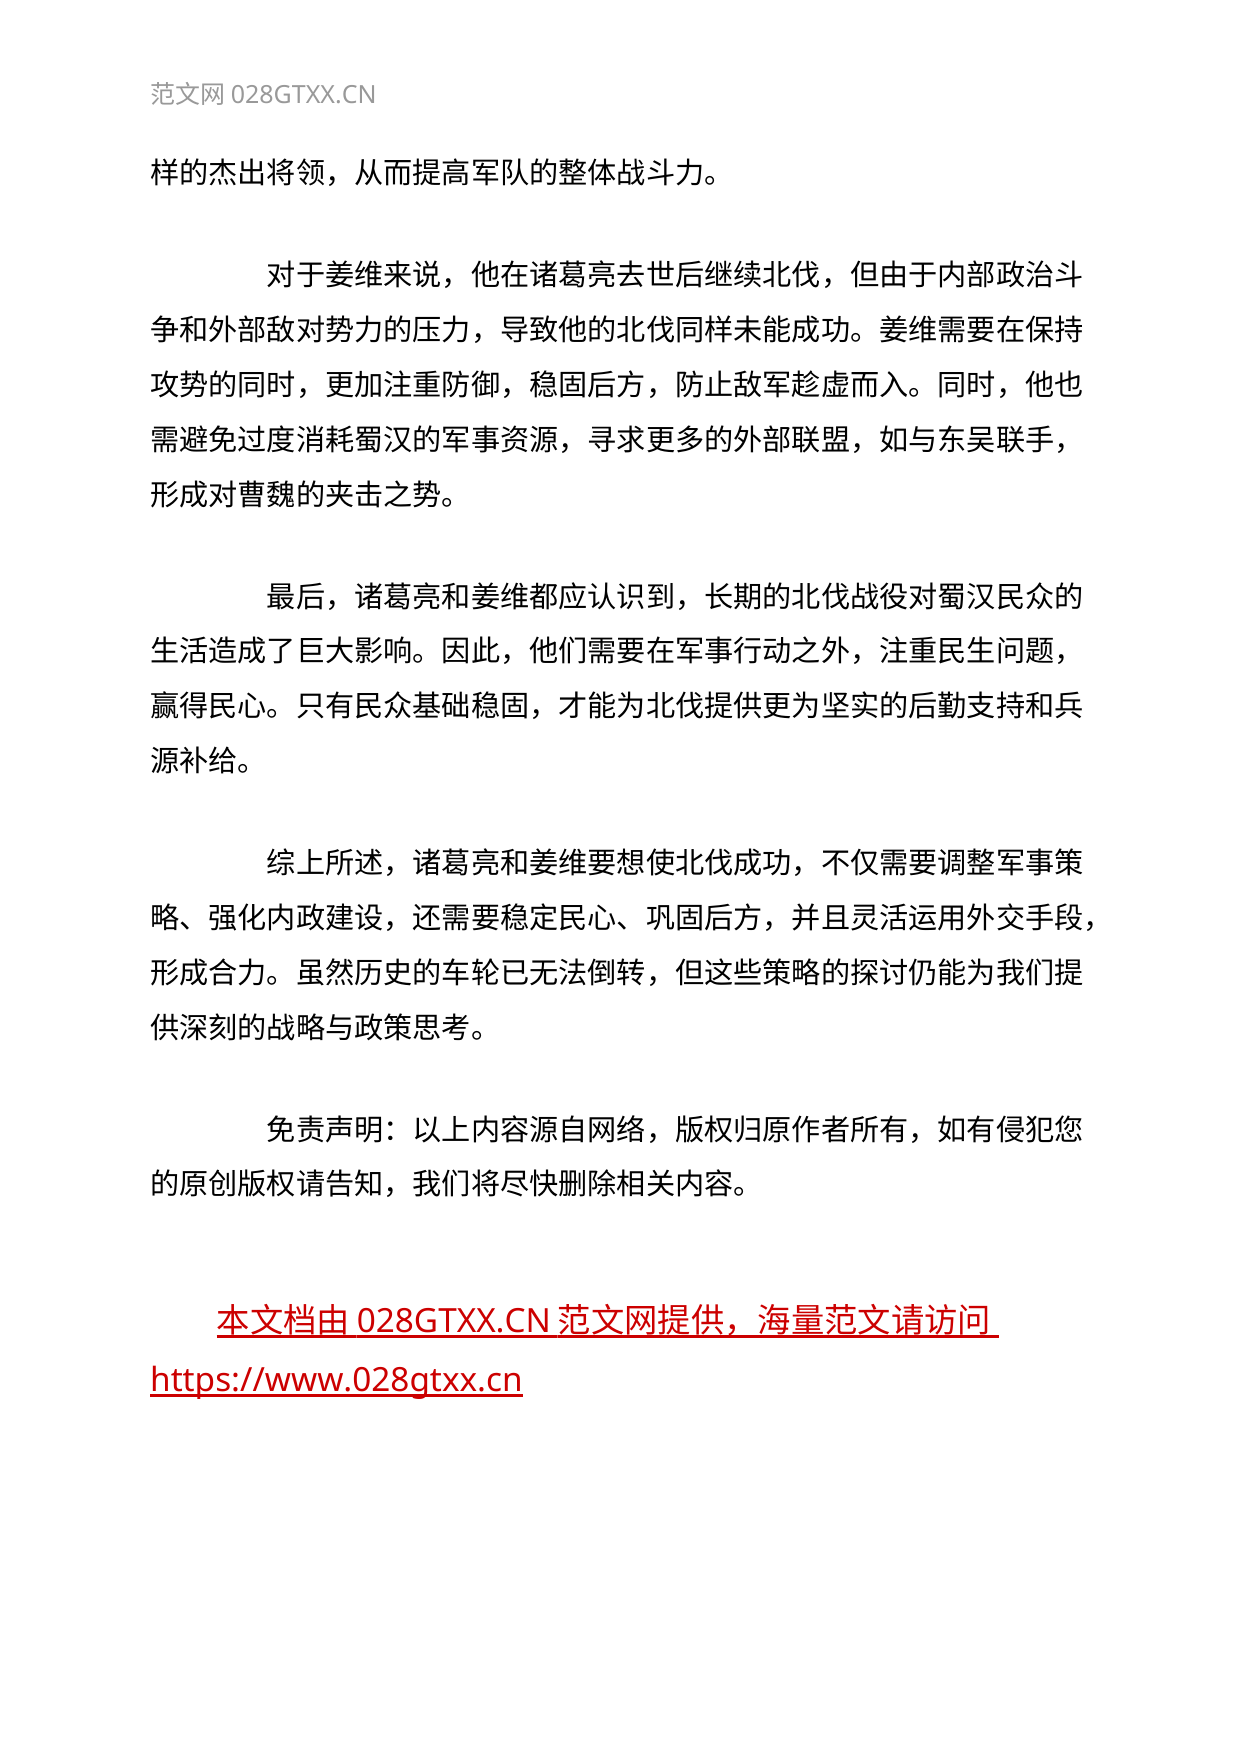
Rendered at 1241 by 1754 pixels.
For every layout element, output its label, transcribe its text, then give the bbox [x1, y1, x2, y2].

text 综上所述，诸葛亮和姜维要想使北伐成功，不仅需要调整军事策略、强化内政建设，还需要稳定民心、巩固后方，并且灵活运用外交手段，形成合力。虽然历史的车轮已无法倒转，但这些策略的探讨仍能为我们提供深刻的战略与政策思考。 [150, 839, 1090, 1047]
text 本文档由028GTXX.CN范文网提供，海量范文请访问 https://www.028gtxx.cn [150, 1294, 1090, 1401]
text 最后，诸葛亮和姜维都应认识到，长期的北伐战役对蜀汉民众的生活造成了巨大影响。因此，他们需要在军事行动之外，注重民生问题，赢得民心。只有民众基础稳固，才能为北伐提供更为坚实的后勤支持和兵源补给。 [150, 573, 1090, 780]
text 对于姜维来说，他在诸葛亮去世后继续北伐，但由于内部政治斗争和外部敌对势力的压力，导致他的北伐同样未能成功。姜维需要在保持攻势的同时，更加注重防御，稳固后方，防止敌军趁虚而入。同时，他也需避免过度消耗蜀汉的军事资源，寻求更多的外部联盟，如与东吴联手，形成对曹魏的夹击之势。 [150, 252, 1090, 514]
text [150, 150, 1090, 192]
text 免责声明：以上内容源自网络，版权归原作者所有，如有侵犯您的原创版权请告知，我们将尽快删除相关内容。 [150, 1106, 1090, 1203]
